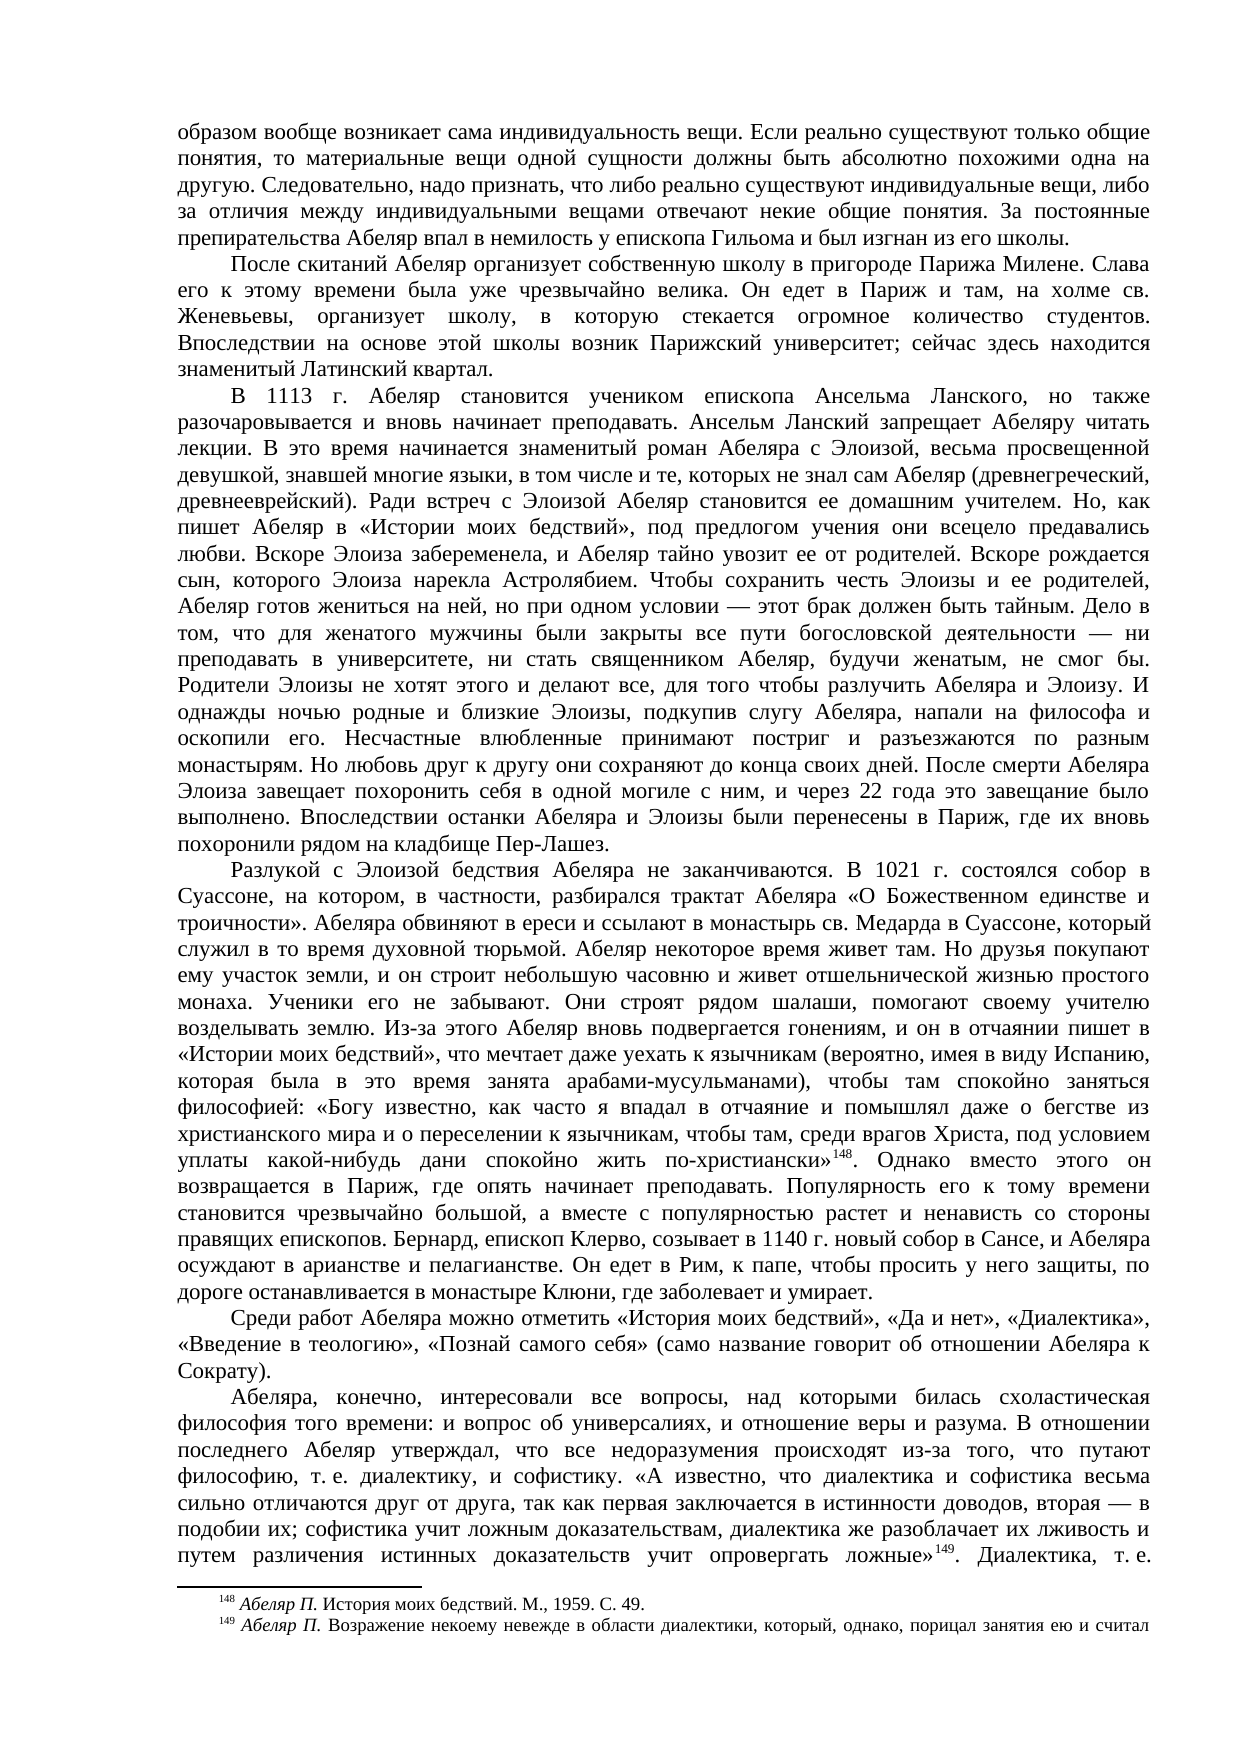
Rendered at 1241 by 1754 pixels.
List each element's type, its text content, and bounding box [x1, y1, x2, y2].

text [177, 1383, 1152, 1568]
text Разлукой с Элоизой бедствия Абеляра не заканчиваются. В . состоялся собор в Суассоне, на котором, в частности, разбирался трактат Абеляра «О Божественном единстве и троичности». Абеляра обвиняют в ереси и ссылают в монастырь св. Медарда в Суассоне, который служил в то время духовной тюрьмой. Абеляр некоторое время живет там. Но друзья покупают ему участок земли, и он строит небольшую часовню и живет отшельнической жизнью простого монаха. Ученики его не забывают. Они строят рядом шалаши, помогают своему учителю возделывать землю. Из-за этого Абеляр вновь подвергается гонениям, и он в отчаянии пишет в «Истории моих бедствий», что мечтает даже уехать к язычникам (вероятно, имея в виду Испанию, которая была в это время занята арабами-мусульманами), чтобы там спокойно заняться философией: «Богу известно, как часто я впадал в отчаяние и помышлял даже о бегстве из христианского мира и о переселении к язычникам, чтобы там, среди врагов Христа, под условием уплаты какой-нибудь дани спокойно жить по-христиански». Однако вместо этого он возвращается в Париж, где опять начинает преподавать. Популярность его к тому времени становится чрезвычайно большой, а вместе с популярностью растет и ненависть со стороны правящих епископов. Бернард, епископ Клерво, созывает в . новый собор в Сансе, и Абеляра осуждают в арианстве и пелагианстве. Он едет в Рим, к папе, чтобы просить у него защиты, по дороге останавливается в монастыре Клюни, где заболевает и умирает. [177, 856, 1152, 1304]
text Среди работ Абеляра можно отметить «История моих бедствий», «Да и нет», «Диалектика», «Введение в теологию», «Познай самого себя» (само название говорит об отношении Абеляра к Сократу). [177, 1304, 1152, 1383]
text После скитаний Абеляр организует собственную школу в пригороде Парижа Милене. Слава его к этому времени была уже чрезвычайно велика. Он едет в Париж и там, на холме св. Женевьевы, организует школу, в которую стекается огромное количество студентов. Впоследствии на основе этой школы возник Парижский университет; сейчас здесь находится знаменитый Латинский квартал. [177, 250, 1152, 382]
text В . Абеляр становится учеником епископа Ансельма Ланского, но также разочаровывается и вновь начинает преподавать. Ансельм Ланский запрещает Абеляру читать лекции. В это время начинается знаменитый роман Абеляра с Элоизой, весьма просвещенной девушкой, знавшей многие языки, в том числе и те, которых не знал сам Абеляр (древнегреческий, древнееврейский). Ради встреч с Элоизой Абеляр становится ее домашним учителем. Но, как пишет Абеляр в «Истории моих бедствий», под предлогом учения они всецело предавались любви. Вскоре Элоиза забеременела, и Абеляр тайно увозит ее от родителей. Вскоре рождается сын, которого Элоиза нарекла Астролябием. Чтобы сохранить честь Элоизы и ее родителей, Абеляр готов жениться на ней, но при одном условии — этот брак должен быть тайным. Дело в том, что для женатого мужчины были закрыты все пути богословской деятельности — ни преподавать в университете, ни стать священником Абеляр, будучи женатым, не смог бы. Родители Элоизы не хотят этого и делают все, для того чтобы разлучить Абеляра и Элоизу. И однажды ночью родные и близкие Элоизы, подкупив слугу Абеляра, напали на философа и оскопили его. Несчастные влюбленные принимают постриг и разъезжаются по разным монастырям. Но любовь друг к другу они сохраняют до конца своих дней. После смерти Абеляра Элоиза завещает похоронить себя в одной могиле с ним, и через 22 года это завещание было выполнено. Впоследствии останки Абеляра и Элоизы были перенесены в Париж, где их вновь похоронили рядом на кладбище Пер-Лашез. [177, 382, 1152, 856]
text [177, 118, 1152, 250]
